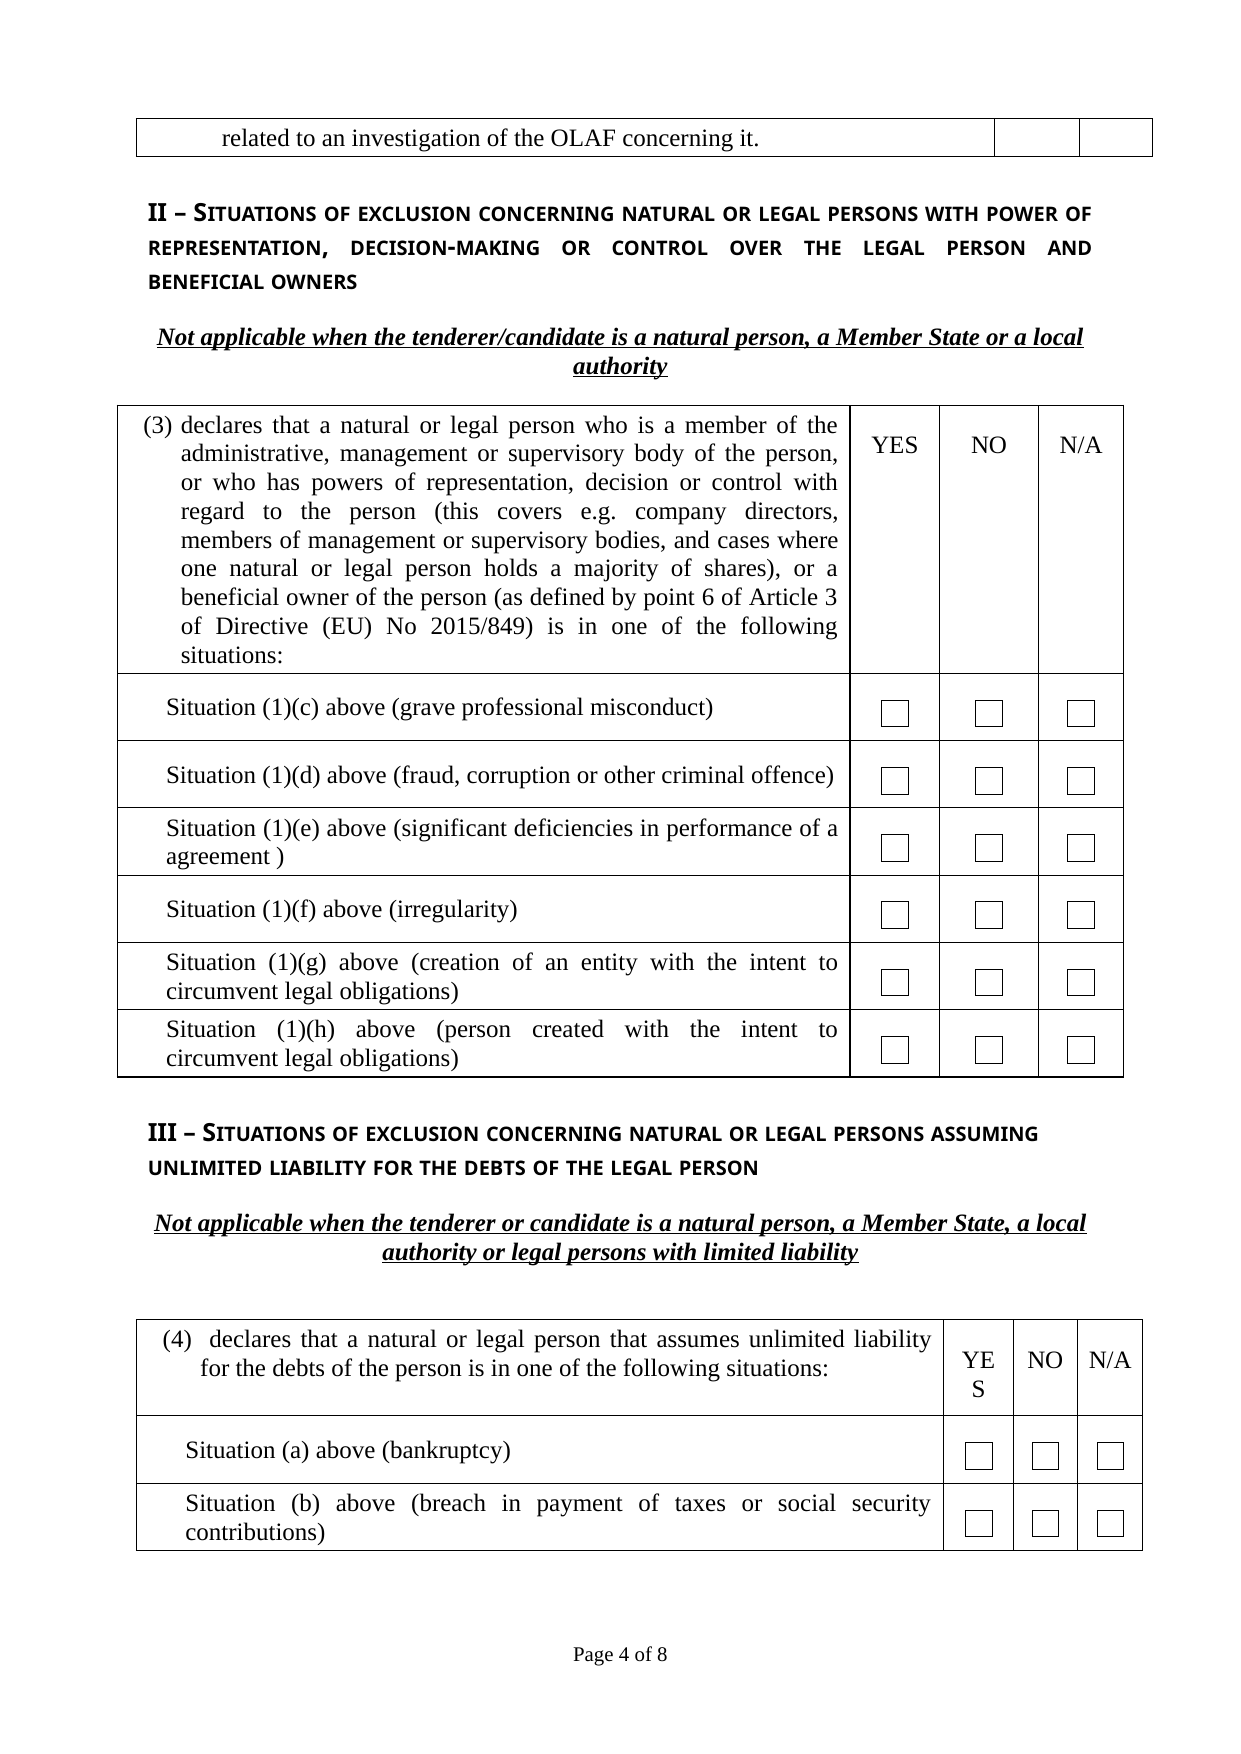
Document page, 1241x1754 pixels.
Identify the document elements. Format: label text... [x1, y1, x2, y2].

title II – Situations of exclusion concerning natural or legal persons with power of representation, decision-making or control over the legal person and beneficial owners [148, 195, 1092, 297]
table_cell [851, 674, 939, 740]
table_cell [137, 119, 994, 156]
table_header N/A [1039, 406, 1123, 673]
table_cell Situation (1)(c) above (grave professional misconduct) [118, 674, 849, 740]
table_cell Situation (1)(g) above (creation of an entity with the intent to circumvent legal obligations) [118, 943, 849, 1009]
table_cell Situation (1)(h) above (person created with the intent to circumvent legal obligations) [118, 1010, 849, 1076]
text Not applicable when the tenderer or candidate is a natural person, a Member State, a local authority or legal persons with limited liability [148, 1208, 1092, 1266]
text Not applicable when the tenderer/candidate is a natural person, a Member State or a local authority [148, 322, 1092, 379]
table_header NO [940, 406, 1038, 673]
table_cell [851, 876, 939, 942]
table_cell [851, 808, 939, 874]
table_header YES [851, 406, 939, 673]
table_cell [940, 943, 1038, 1009]
table_cell [940, 808, 1038, 874]
table_cell [851, 1010, 939, 1076]
table_cell [995, 119, 1079, 156]
table_cell [1039, 1010, 1123, 1076]
table_header declares that a natural or legal person that assumes unlimited liability for the debts of the person is in one of the following situations: [137, 1320, 943, 1415]
table_cell [1039, 741, 1123, 807]
table_header YES [944, 1320, 1013, 1415]
table_header N/A [1078, 1320, 1142, 1415]
table_cell [944, 1416, 1013, 1483]
table_cell Situation (a) above (bankruptcy) [137, 1416, 943, 1483]
table_cell [944, 1484, 1013, 1550]
title III – Situations of exclusion concerning natural or legal persons assuming unlimited liability for the debts of the legal person [148, 1115, 1092, 1183]
table_cell Situation (1)(d) above (fraud, corruption or other criminal offence) [118, 741, 849, 807]
table_cell [940, 741, 1038, 807]
table_header declares that a natural or legal person who is a member of the administrative, management or supervisory body of the person, or who has powers of representation, decision or control with regard to the person (this covers e.g. company directors, members of management or supervisory bodies, and cases where one natural or legal person holds a majority of shares), or a beneficial owner of the person (as defined by point 6 of Article 3 of Directive (EU) No 2015/849) is in one of the following situations: [118, 406, 849, 673]
table_cell [1014, 1484, 1077, 1550]
table_cell [940, 876, 1038, 942]
table_cell [851, 943, 939, 1009]
table_cell [1039, 943, 1123, 1009]
table_cell [1039, 876, 1123, 942]
table_cell Situation (1)(f) above (irregularity) [118, 876, 849, 942]
table_cell Situation (1)(e) above (significant deficiencies in performance of a agreement ) [118, 808, 849, 874]
table_cell [1014, 1416, 1077, 1483]
table_cell Situation (b) above (breach in payment of taxes or social security contributions) [137, 1484, 943, 1550]
table_header NO [1014, 1320, 1077, 1415]
table_cell [940, 1010, 1038, 1076]
table_cell [940, 674, 1038, 740]
table_cell [1078, 1484, 1142, 1550]
table_cell [1039, 674, 1123, 740]
table_cell [1039, 808, 1123, 874]
table_cell [1078, 1416, 1142, 1483]
table_cell [1080, 119, 1152, 156]
table_cell [851, 741, 939, 807]
